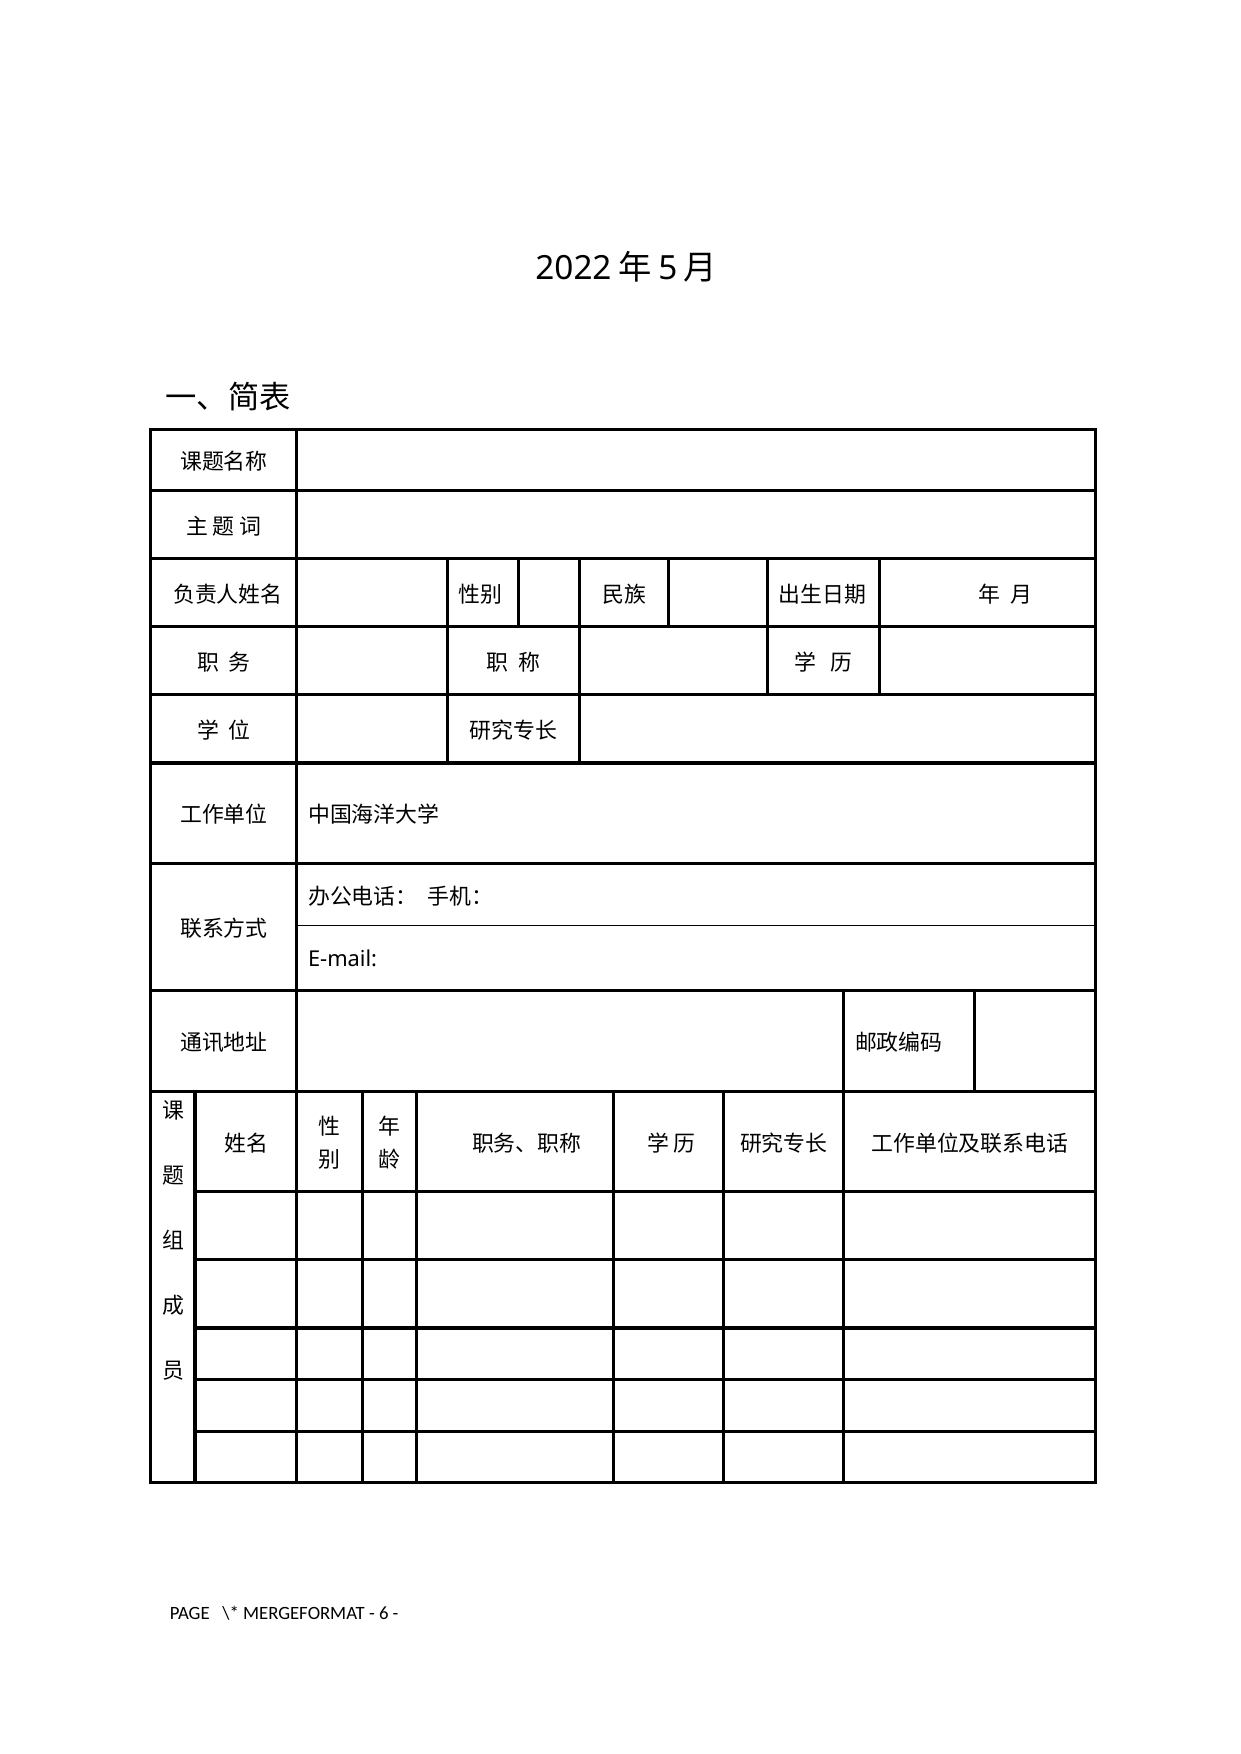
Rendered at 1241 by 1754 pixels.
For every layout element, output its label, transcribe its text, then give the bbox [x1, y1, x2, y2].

table_header [298, 431, 1094, 489]
table_cell [298, 492, 1094, 557]
table_cell [845, 1433, 1094, 1481]
table_cell [298, 1381, 361, 1429]
table_cell 出生日期 [769, 560, 878, 625]
table_cell [364, 1330, 415, 1378]
table_cell 职务、职称 [418, 1093, 612, 1190]
table_cell [845, 1330, 1094, 1378]
table_cell [418, 1433, 612, 1481]
table_cell [298, 696, 446, 761]
table_cell [298, 560, 446, 625]
table_cell 民族 [581, 560, 667, 625]
table_cell [845, 1381, 1094, 1429]
table_cell 性别 [449, 560, 517, 625]
table_cell [418, 1261, 612, 1326]
table_cell [976, 992, 1094, 1089]
table_cell 研究专长 [725, 1093, 842, 1190]
table_cell [725, 1330, 842, 1378]
table_cell [615, 1193, 722, 1258]
table_cell [418, 1330, 612, 1378]
table_cell 年龄 [364, 1093, 415, 1190]
table_cell [615, 1330, 722, 1378]
table_cell [197, 1330, 295, 1378]
table_cell 职 务 [152, 628, 295, 693]
table_cell 学 历 [769, 628, 878, 693]
table_cell [298, 992, 842, 1089]
table_cell 邮政编码 [845, 992, 973, 1089]
table_cell 中国海洋大学 [298, 765, 1094, 862]
table_cell 课 题 组 成 员 [152, 1093, 193, 1481]
table_cell [298, 1330, 361, 1378]
table_cell [364, 1261, 415, 1326]
table_cell [298, 1261, 361, 1326]
table_cell [197, 1433, 295, 1481]
table_cell [364, 1433, 415, 1481]
table_cell [615, 1261, 722, 1326]
table_cell [364, 1381, 415, 1429]
table_cell [298, 1193, 361, 1258]
table_cell 办公电话： 手机： [298, 865, 1094, 925]
text 一、简表 [165, 363, 1087, 428]
table_cell E-mail: [298, 926, 1094, 988]
table_cell [298, 1433, 361, 1481]
table_cell 性别 [298, 1093, 361, 1190]
table_cell [845, 1193, 1094, 1258]
table_cell [197, 1193, 295, 1258]
table_cell [725, 1193, 842, 1258]
table_cell [418, 1193, 612, 1258]
table_cell 研究专长 [449, 696, 578, 761]
table_cell 通讯地址 [152, 992, 295, 1089]
table_cell [298, 628, 446, 693]
table_cell [364, 1193, 415, 1258]
table_cell [615, 1381, 722, 1429]
table_cell [581, 628, 766, 693]
table_cell [725, 1261, 842, 1326]
table_cell 工作单位 [152, 765, 295, 862]
table_cell [197, 1381, 295, 1429]
table_cell 职 称 [449, 628, 578, 693]
table_cell [418, 1381, 612, 1429]
table_cell 联系方式 [152, 865, 295, 988]
table_cell [881, 628, 1094, 693]
table_cell [845, 1261, 1094, 1326]
table_cell [725, 1381, 842, 1429]
table_cell [197, 1261, 295, 1326]
table_cell 负责人姓名 [152, 560, 295, 625]
table_cell 年 月 [881, 560, 1094, 625]
table_cell [581, 696, 1094, 761]
table_cell [725, 1433, 842, 1481]
text 2022年5月 [165, 233, 1087, 298]
table_cell [520, 560, 578, 625]
table_cell 姓名 [197, 1093, 295, 1190]
table_cell 学 历 [615, 1093, 722, 1190]
table_cell 主 题 词 [152, 492, 295, 557]
table_cell [615, 1433, 722, 1481]
table_cell 工作单位及联系电话 [845, 1093, 1094, 1190]
table_cell 学 位 [152, 696, 295, 761]
table_header 课题名称 [152, 431, 295, 489]
table_cell [670, 560, 766, 625]
